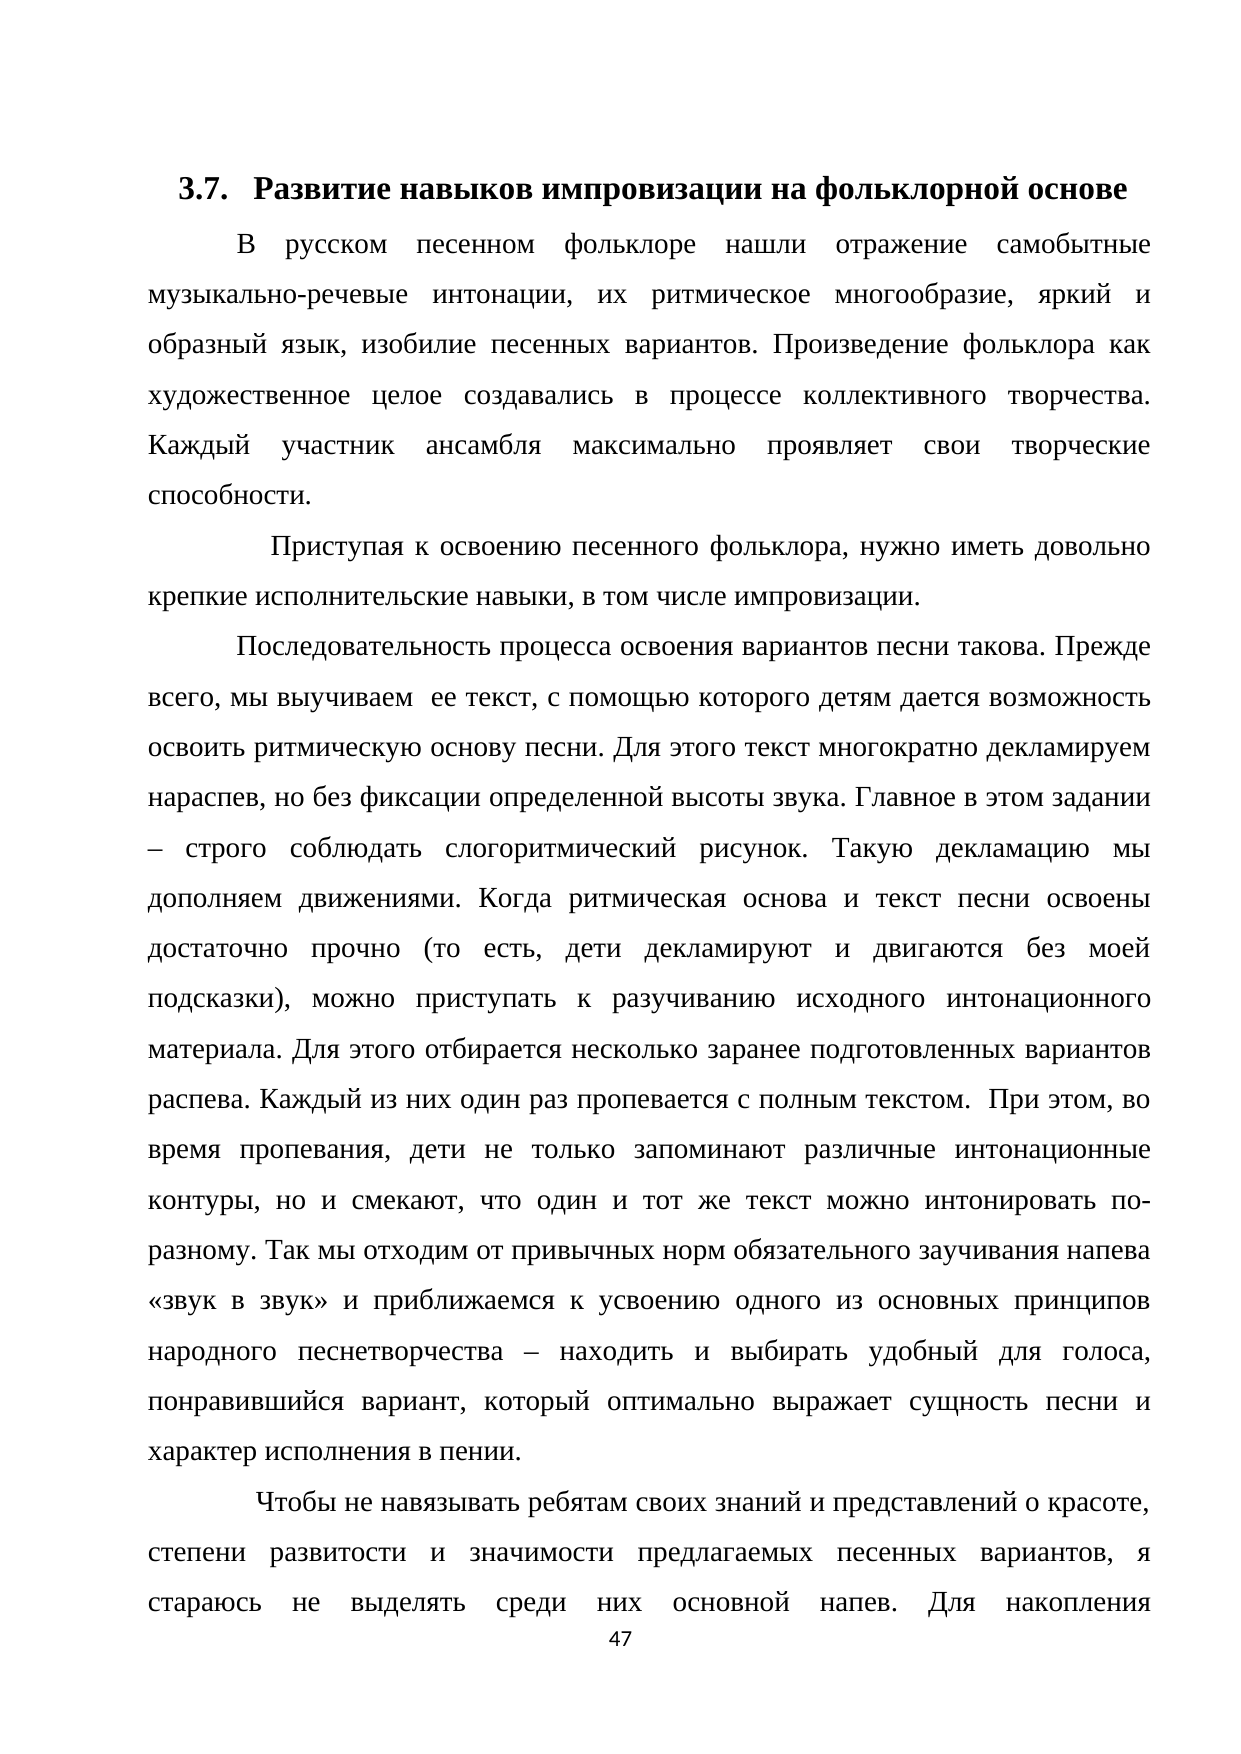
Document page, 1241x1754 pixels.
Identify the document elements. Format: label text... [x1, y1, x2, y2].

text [148, 1484, 1152, 1618]
text В русском песенном фольклоре нашли отражение самобытные музыкально-речевые интонации, их ритмическое многообразие, яркий и образный язык, изобилие песенных вариантов. Произведение фольклора как художественное целое создавались в процессе коллективного творчества. Каждый участник ансамбля максимально проявляет свои творческие способности. [148, 226, 1152, 511]
list Развитие навыков импровизации на фольклорной основе [154, 168, 1152, 207]
text Приступая к освоению песенного фольклора, нужно иметь довольно крепкие исполнительские навыки, в том числе импровизации. [148, 528, 1152, 612]
text Последовательность процесса освоения вариантов песни такова. Прежде всего, мы выучиваем ее текст, с помощью которого детям дается возможность освоить ритмическую основу песни. Для этого текст многократно декламируем нараспев, но без фиксации определенной высоты звука. Главное в этом задании – строго соблюдать слогоритмический рисунок. Такую декламацию мы дополняем движениями. Когда ритмическая основа и текст песни освоены достаточно прочно (то есть, дети декламируют и двигаются без моей подсказки), можно приступать к разучиванию исходного интонационного материала. Для этого отбирается несколько заранее подготовленных вариантов распева. Каждый из них один раз пропевается с полным текстом. При этом, во время пропевания, дети не только запоминают различные интонационные контуры, но и смекают, что один и тот же текст можно интонировать по-разному. Так мы отходим от привычных норм обязательного заучивания напева «звук в звук» и приближаемся к усвоению одного из основных принципов народного песнетворчества – находить и выбирать удобный для голоса, понравившийся вариант, который оптимально выражает сущность песни и характер исполнения в пении. [148, 628, 1152, 1467]
